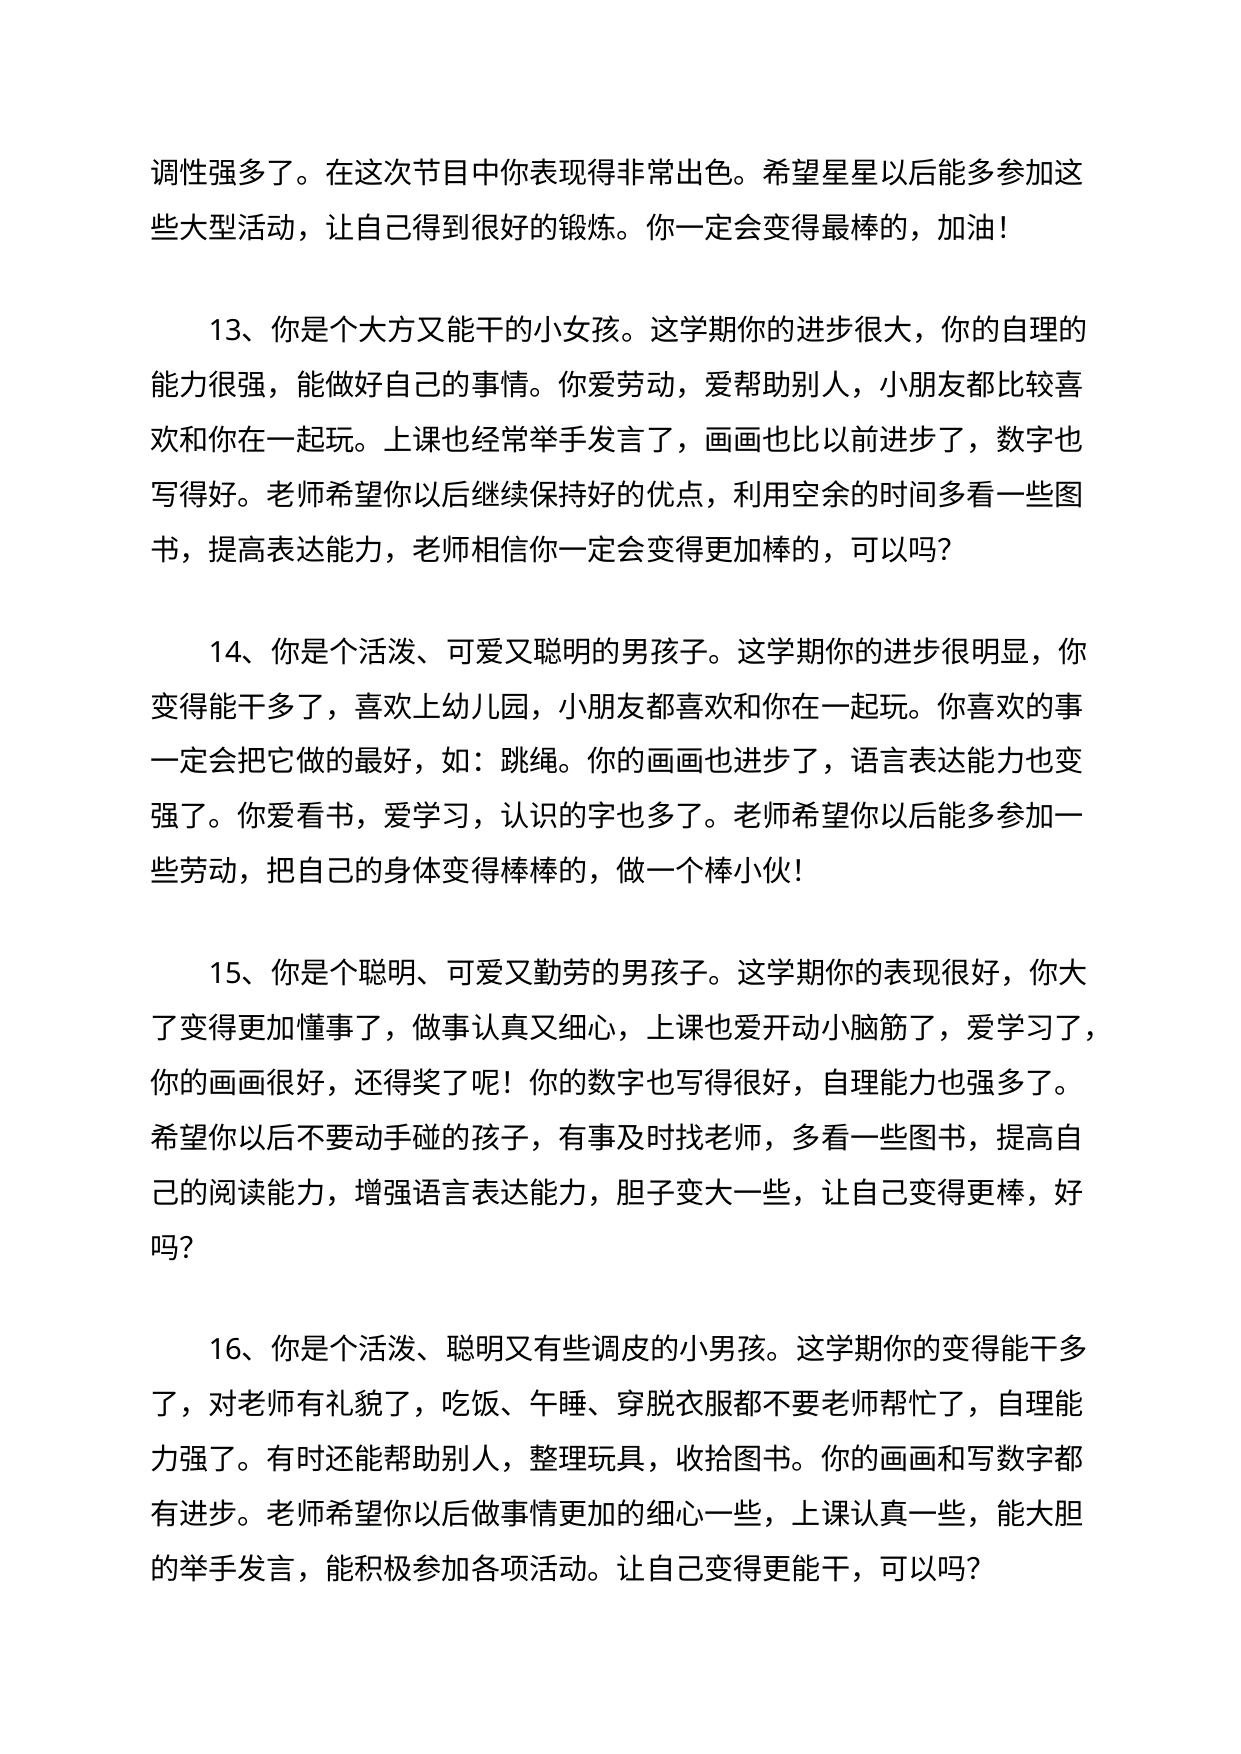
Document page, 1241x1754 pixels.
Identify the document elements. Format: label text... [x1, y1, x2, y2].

text 14、你是个活泼、可爱又聪明的男孩子。这学期你的进步很明显，你变得能干多了，喜欢上幼儿园，小朋友都喜欢和你在一起玩。你喜欢的事一定会把它做的最好，如：跳绳。你的画画也进步了，语言表达能力也变强了。你爱看书，爱学习，认识的字也多了。老师希望你以后能多参加一些劳动，把自己的身体变得棒棒的，做一个棒小伙！ [150, 628, 1090, 890]
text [150, 150, 1090, 247]
text 15、你是个聪明、可爱又勤劳的男孩子。这学期你的表现很好，你大了变得更加懂事了，做事认真又细心，上课也爱开动小脑筋了，爱学习了，你的画画很好，还得奖了呢！你的数字也写得很好，自理能力也强多了。希望你以后不要动手碰的孩子，有事及时找老师，多看一些图书，提高自己的阅读能力，增强语言表达能力，胆子变大一些，让自己变得更棒，好吗？ [150, 949, 1090, 1266]
text 13、你是个大方又能干的小女孩。这学期你的进步很大，你的自理的能力很强，能做好自己的事情。你爱劳动，爱帮助别人，小朋友都比较喜欢和你在一起玩。上课也经常举手发言了，画画也比以前进步了，数字也写得好。老师希望你以后继续保持好的优点，利用空余的时间多看一些图书，提高表达能力，老师相信你一定会变得更加棒的，可以吗？ [150, 307, 1090, 569]
text 16、你是个活泼、聪明又有些调皮的小男孩。这学期你的变得能干多了，对老师有礼貌了，吃饭、午睡、穿脱衣服都不要老师帮忙了，自理能力强了。有时还能帮助别人，整理玩具，收拾图书。你的画画和写数字都有进步。老师希望你以后做事情更加的细心一些，上课认真一些，能大胆的举手发言，能积极参加各项活动。让自己变得更能干，可以吗？ [150, 1326, 1090, 1588]
